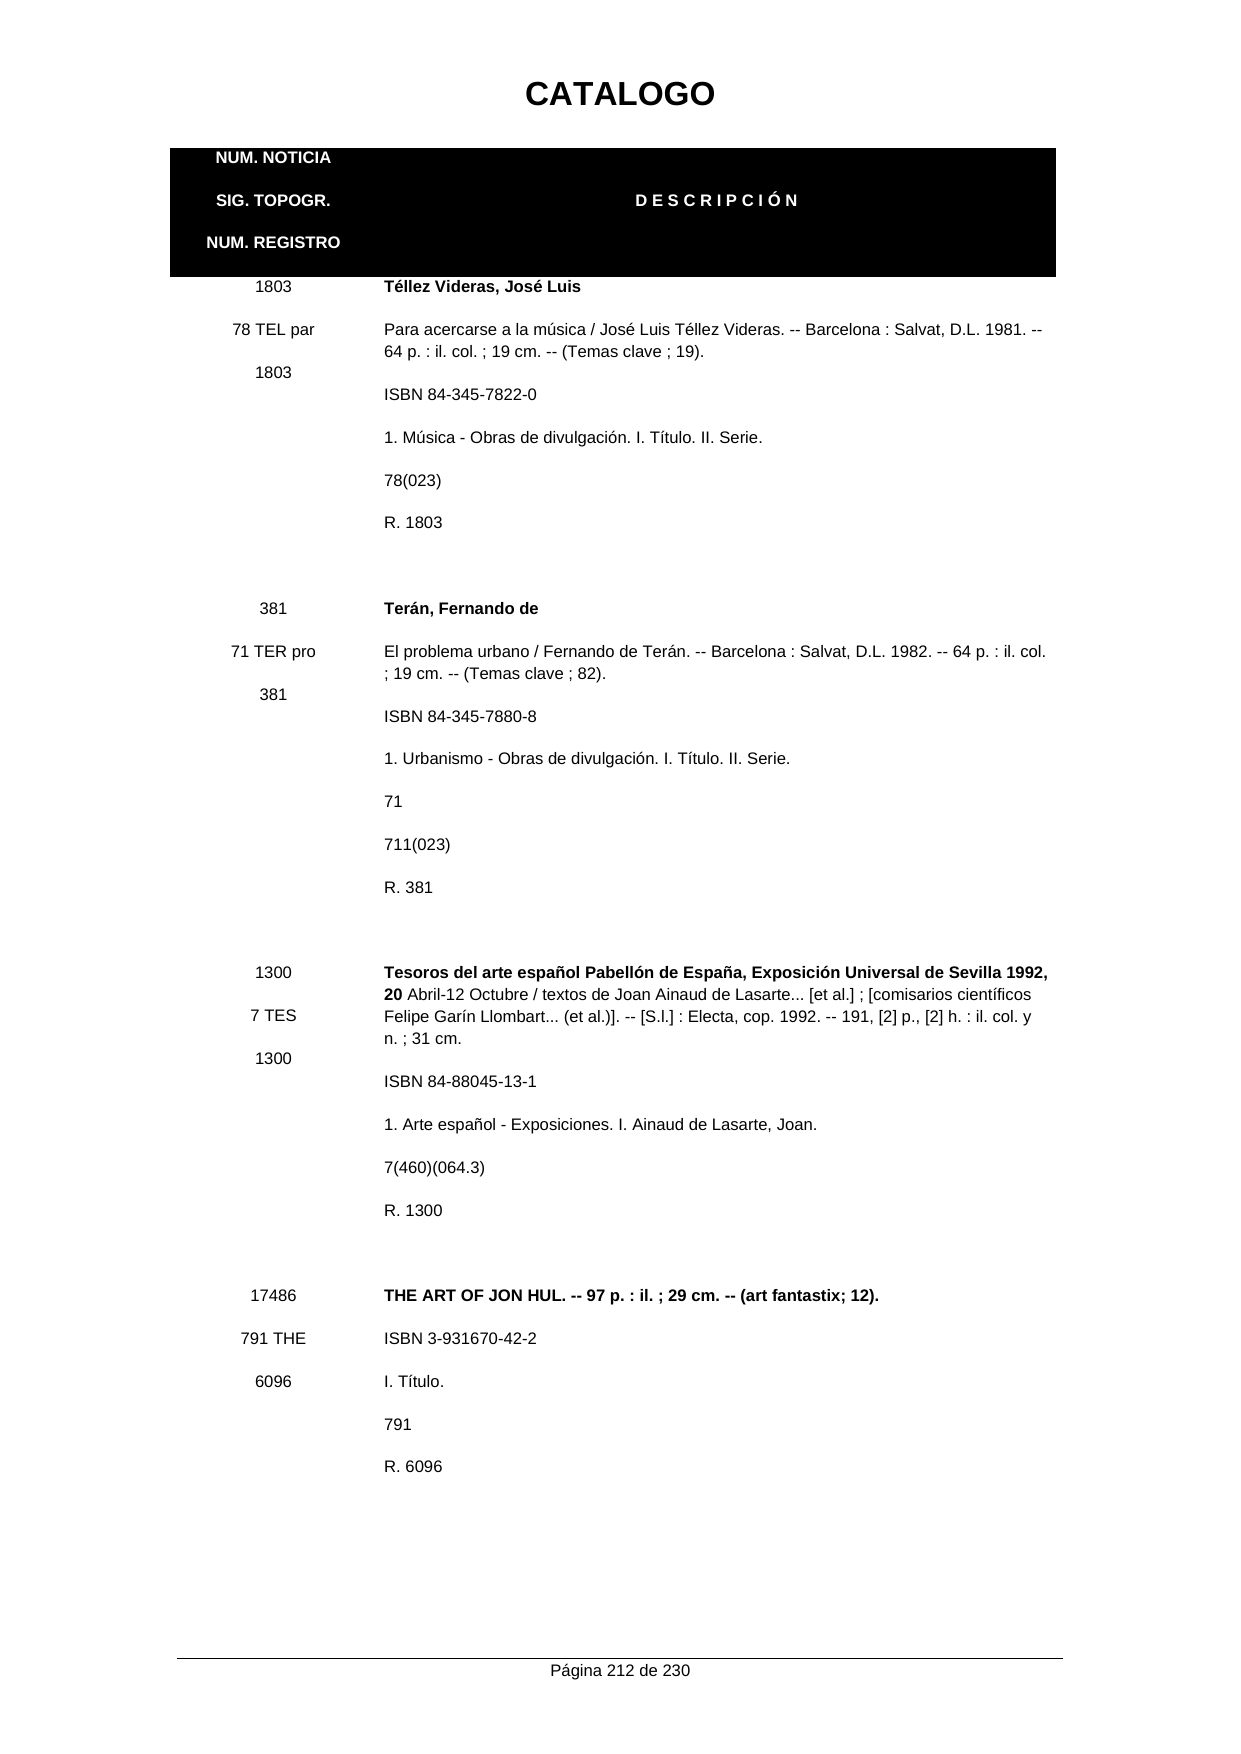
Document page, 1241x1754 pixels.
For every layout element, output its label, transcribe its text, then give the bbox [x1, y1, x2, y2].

table_cell 1300 7 TES 1300 [170, 963, 377, 1286]
table_cell 17486 791 THE 6096 [170, 1286, 377, 1543]
table_cell 381 71 TER pro 381 [170, 599, 377, 963]
table_cell THE ART OF JON HUL. -- 97 p. : il. ; 29 cm. -- (art fantastix; 12). ISBN 3-931670-42-2 I. Título. 791 R. 6096 [377, 1286, 1056, 1543]
table_cell Terán, Fernando de El problema urbano / Fernando de Terán. -- Barcelona : Salvat, D.L. 1982. -- 64 p. : il. col. ; 19 cm. -- (Temas clave ; 82). ISBN 84-345-7880-8 1. Urbanismo - Obras de divulgación. I. Título. II. Serie. 71 711(023) R. 381 [377, 599, 1056, 963]
table_cell 1803 78 TEL par 1803 [170, 277, 377, 599]
table_cell Téllez Videras, José Luis Para acercarse a la música / José Luis Téllez Videras. -- Barcelona : Salvat, D.L. 1981. -- 64 p. : il. col. ; 19 cm. -- (Temas clave ; 19). ISBN 84-345-7822-0 1. Música - Obras de divulgación. I. Título. II. Serie. 78(023) R. 1803 [377, 277, 1056, 599]
table_header NUM. NOTICIA SIG. TOPOGR. NUM. REGISTRO [170, 148, 377, 277]
table_cell Tesoros del arte español Pabellón de España, Exposición Universal de Sevilla 1992, 20 Abril-12 Octubre / textos de Joan Ainaud de Lasarte... [et al.] ; [comisarios científicos Felipe Garín Llombart... (et al.)]. -- [S.l.] : Electa, cop. 1992. -- 191, [2] p., [2] h. : il. col. y n. ; 31 cm. ISBN 84-88045-13-1 1. Arte español - Exposiciones. I. Ainaud de Lasarte, Joan. 7(460)(064.3) R. 1300 [377, 963, 1056, 1286]
table_header D E S C R I P C I Ó N [377, 148, 1056, 277]
